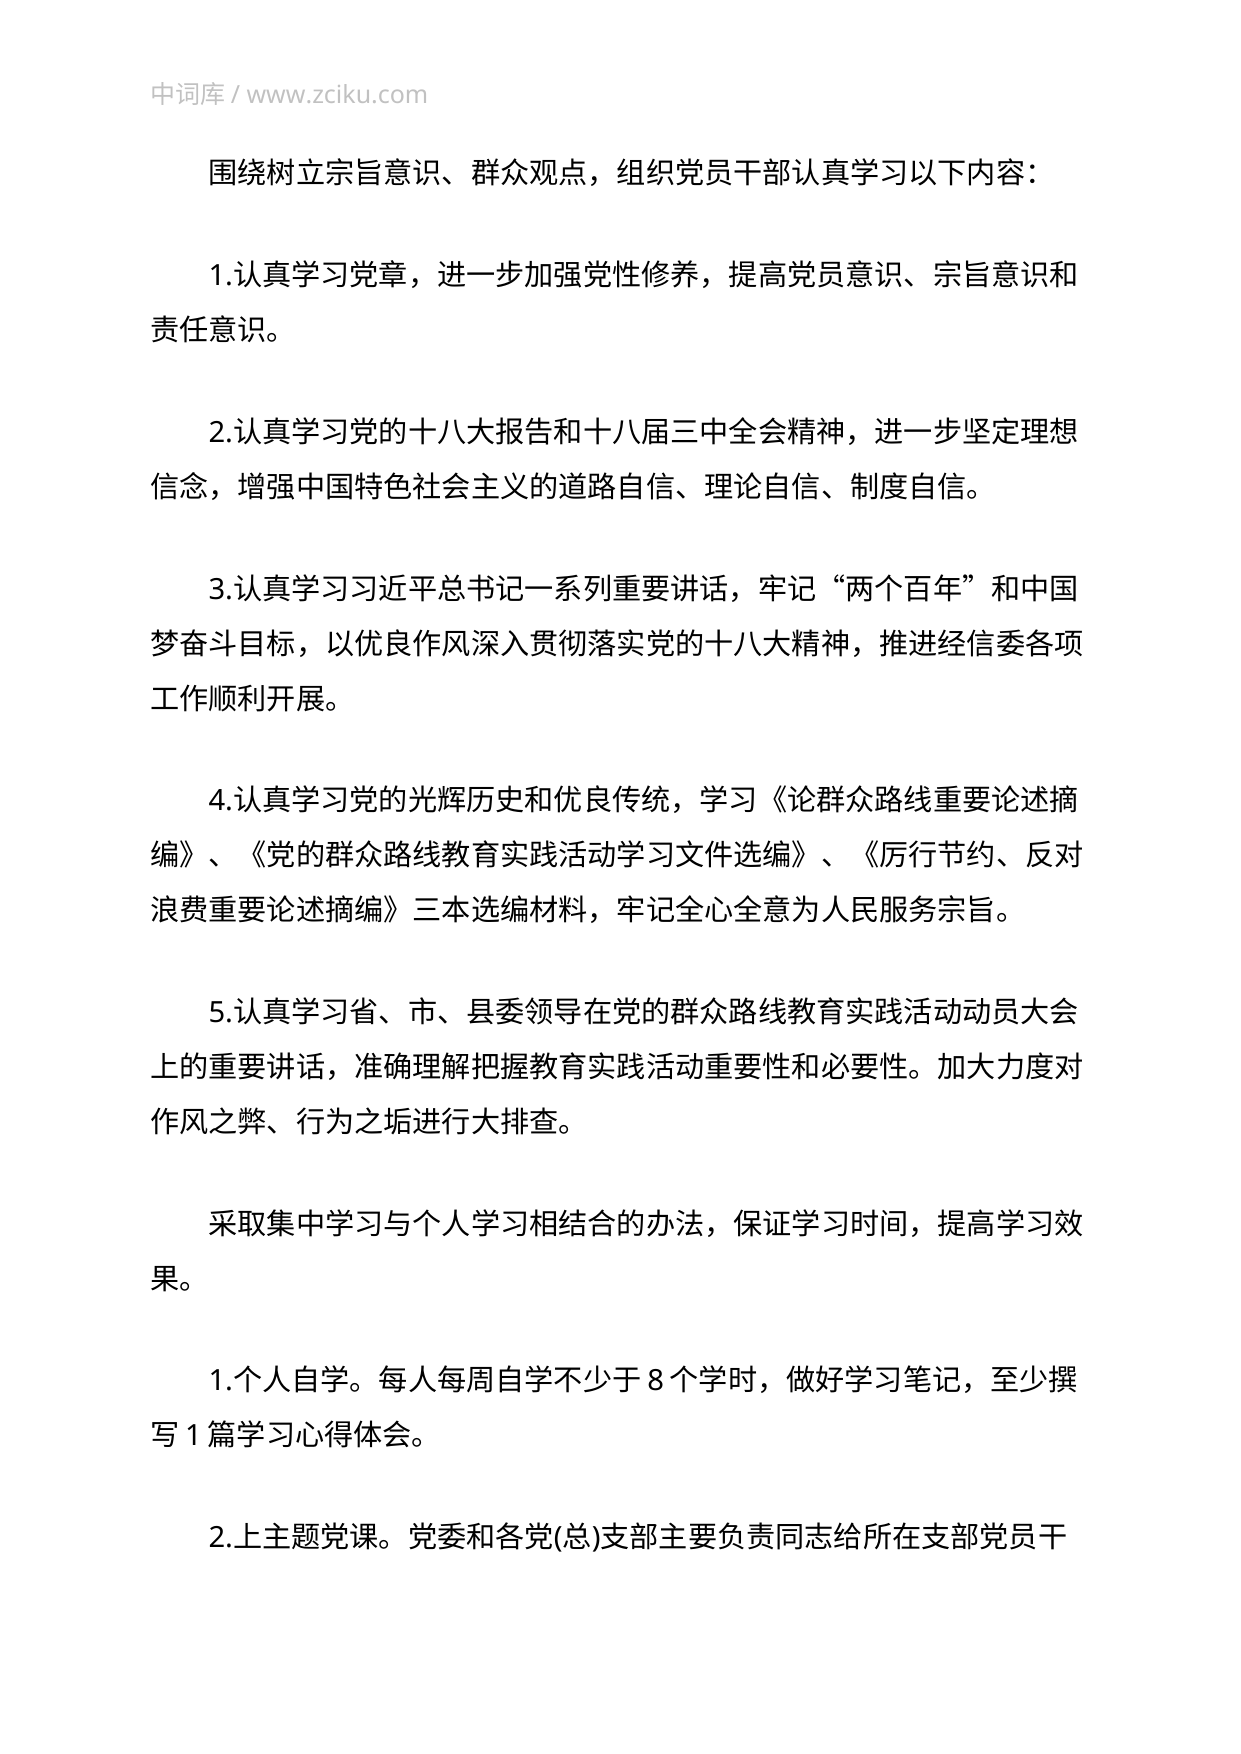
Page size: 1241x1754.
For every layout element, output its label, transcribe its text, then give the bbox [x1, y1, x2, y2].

text 4.认真学习党的光辉历史和优良传统，学习《论群众路线重要论述摘编》、《党的群众路线教育实践活动学习文件选编》、《厉行节约、反对浪费重要论述摘编》三本选编材料，牢记全心全意为人民服务宗旨。 [150, 777, 1090, 929]
text 5.认真学习省、市、县委领导在党的群众路线教育实践活动动员大会上的重要讲话，准确理解把握教育实践活动重要性和必要性。加大力度对作风之弊、行为之垢进行大排查。 [150, 989, 1090, 1141]
text 围绕树立宗旨意识、群众观点，组织党员干部认真学习以下内容： [150, 150, 1090, 192]
text 2.认真学习党的十八大报告和十八届三中全会精神，进一步坚定理想信念，增强中国特色社会主义的道路自信、理论自信、制度自信。 [150, 408, 1090, 506]
text 采取集中学习与个人学习相结合的办法，保证学习时间，提高学习效果。 [150, 1200, 1090, 1297]
text 1.认真学习党章，进一步加强党性修养，提高党员意识、宗旨意识和责任意识。 [150, 252, 1090, 349]
text 3.认真学习习近平总书记一系列重要讲话，牢记“两个百年”和中国梦奋斗目标，以优良作风深入贯彻落实党的十八大精神，推进经信委各项工作顺利开展。 [150, 565, 1090, 717]
text 1.个人自学。每人每周自学不少于8个学时，做好学习笔记，至少撰写1篇学习心得体会。 [150, 1357, 1090, 1454]
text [150, 1514, 1090, 1556]
